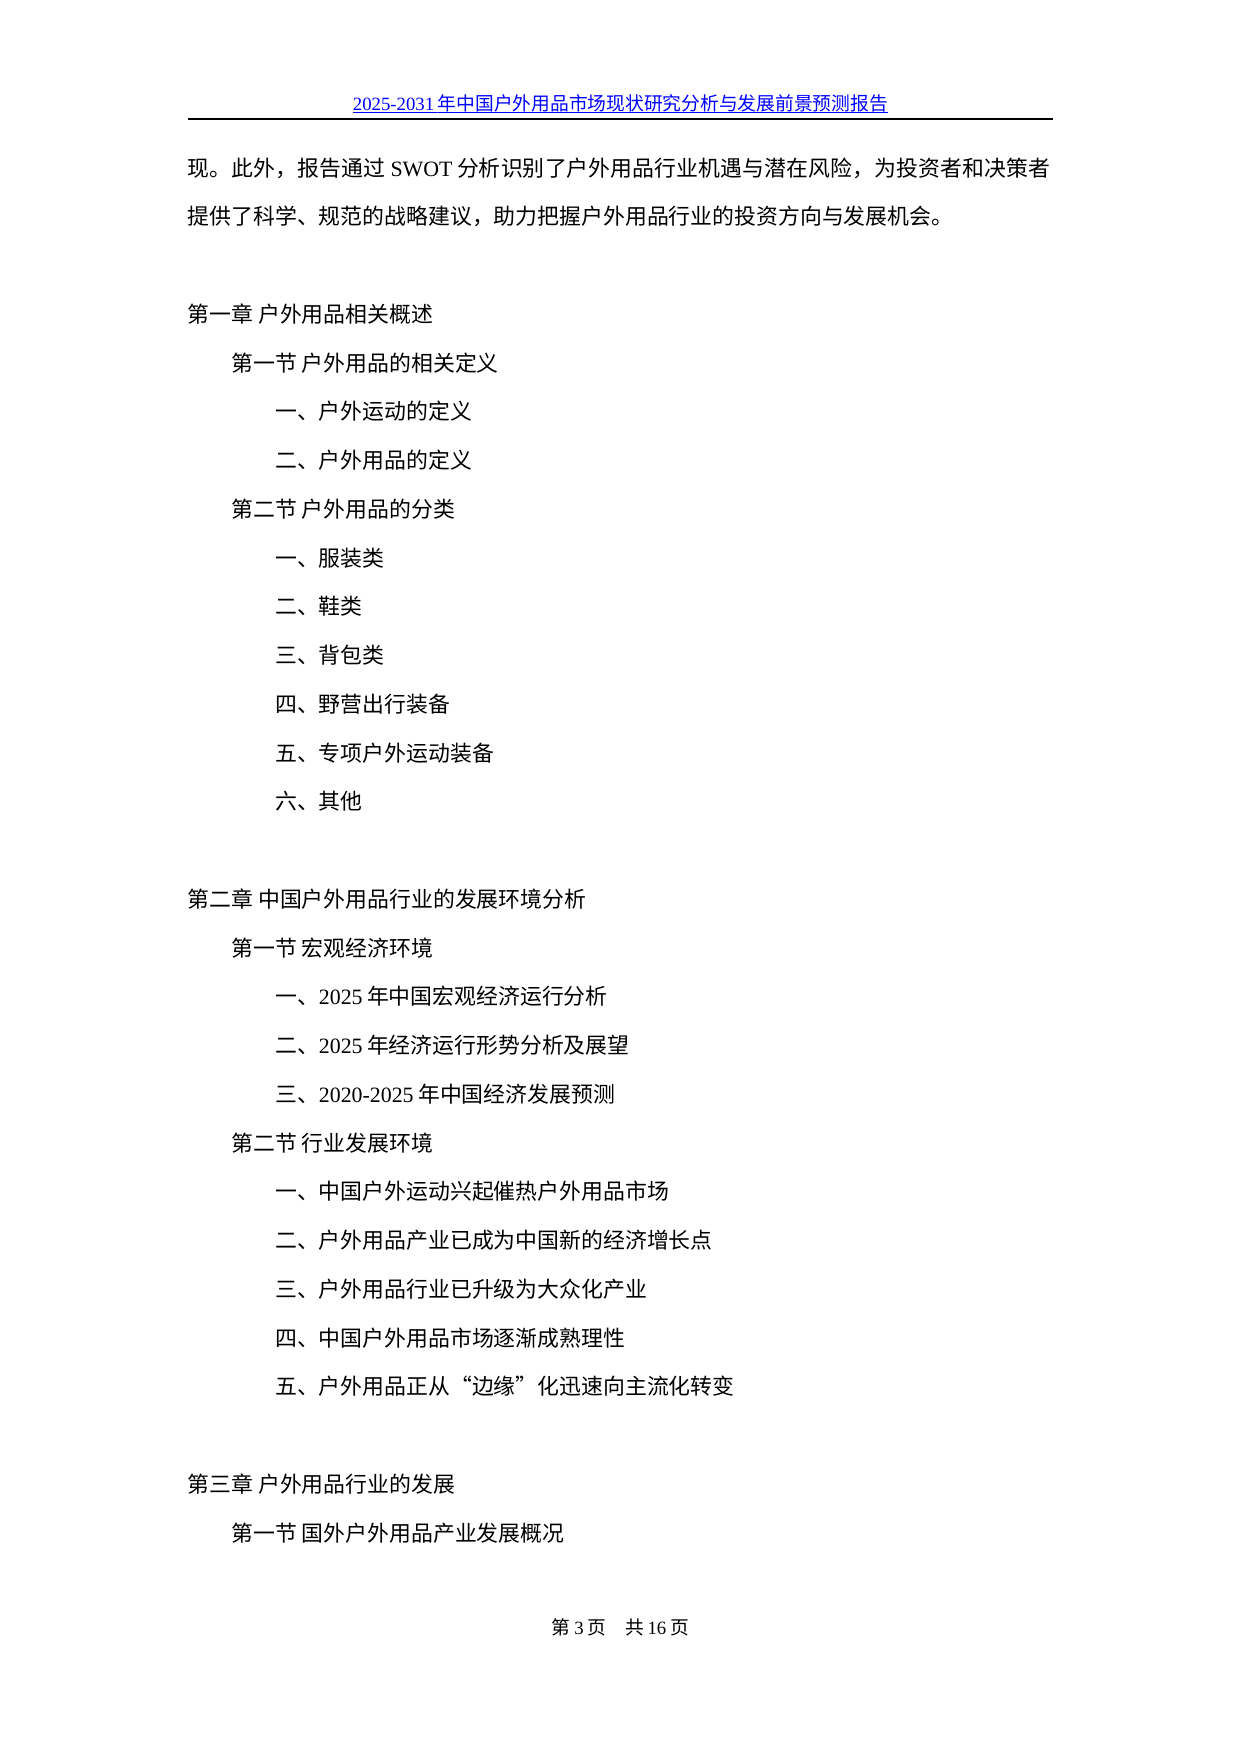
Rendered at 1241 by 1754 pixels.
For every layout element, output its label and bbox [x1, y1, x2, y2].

text [187, 150, 1053, 1548]
